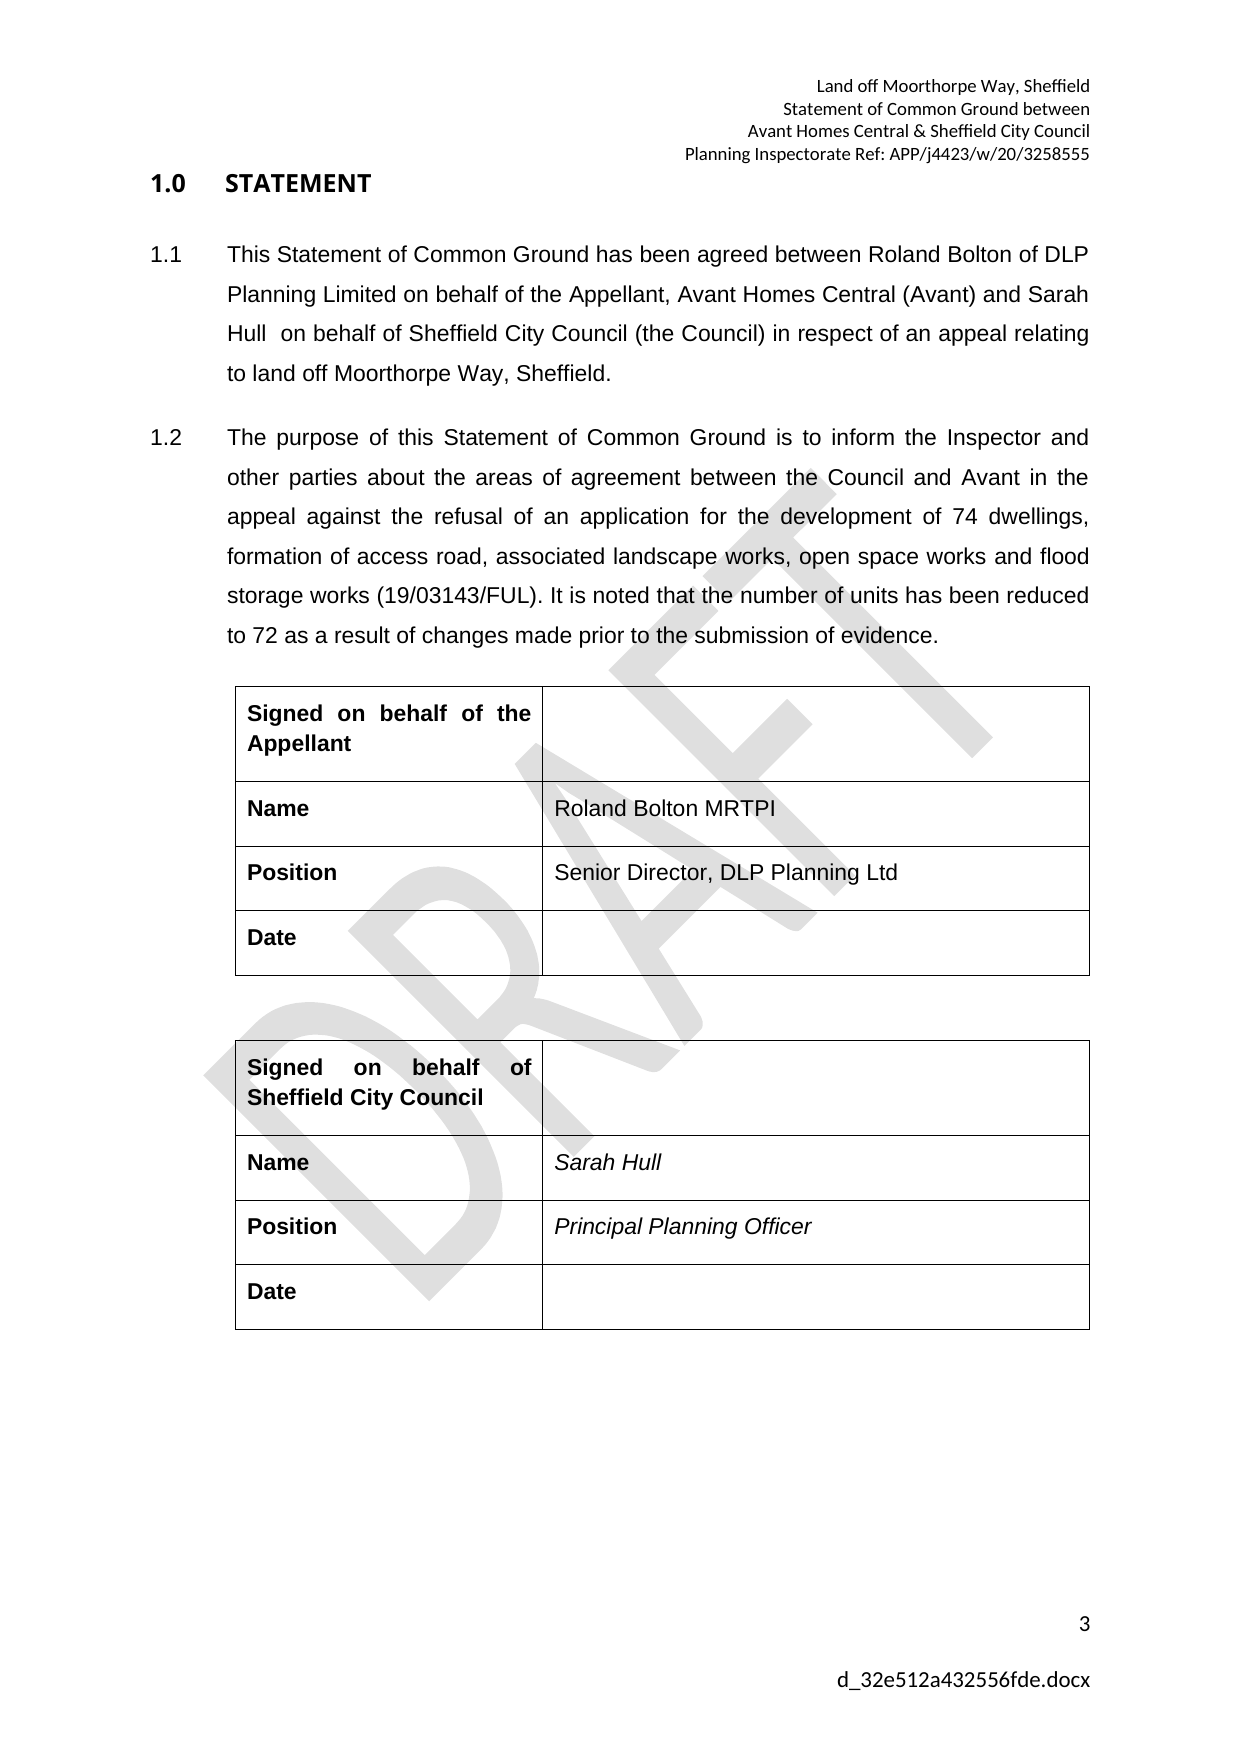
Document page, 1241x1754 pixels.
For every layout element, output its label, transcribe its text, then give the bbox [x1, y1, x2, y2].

table_cell Principal Planning Officer [543, 1201, 1089, 1264]
table_cell Name [236, 782, 542, 846]
table_cell [543, 911, 1089, 975]
table_cell Position [236, 847, 542, 910]
table_cell Position [236, 1201, 542, 1264]
subtitle Statement [150, 165, 1090, 199]
table_cell [543, 1265, 1089, 1329]
text The purpose of this Statement of Common Ground is to inform the Inspector and other parties about the areas of agreement between the Council and Avant in the appeal against the refusal of an application for the development of 74 dwellings, formation of access road, associated landscape works, open space works and flood storage works (19/03143/FUL). It is noted that the number of units has been reduced to 72 as a result of changes made prior to the submission of evidence. [150, 424, 1090, 648]
table_header Signed on behalf of the Appellant [236, 687, 542, 781]
table_cell Name [236, 1136, 542, 1200]
table_cell Sarah Hull [543, 1136, 1089, 1200]
table_cell Roland Bolton MRTPI [543, 782, 1089, 846]
table_cell Date [236, 1265, 542, 1329]
text This Statement of Common Ground has been agreed between Roland Bolton of DLP Planning Limited on behalf of the Appellant, Avant Homes Central (Avant) and Sarah Hull on behalf of Sheffield City Council (the Council) in respect of an appeal relating to land off Moorthorpe Way, Sheffield. [150, 241, 1090, 386]
table_header [543, 1041, 1089, 1135]
table_header Signed on behalf of Sheffield City Council [236, 1041, 542, 1135]
table_cell Senior Director, DLP Planning Ltd [543, 847, 1089, 910]
table_cell Date [236, 911, 542, 975]
table_header [543, 687, 1089, 781]
